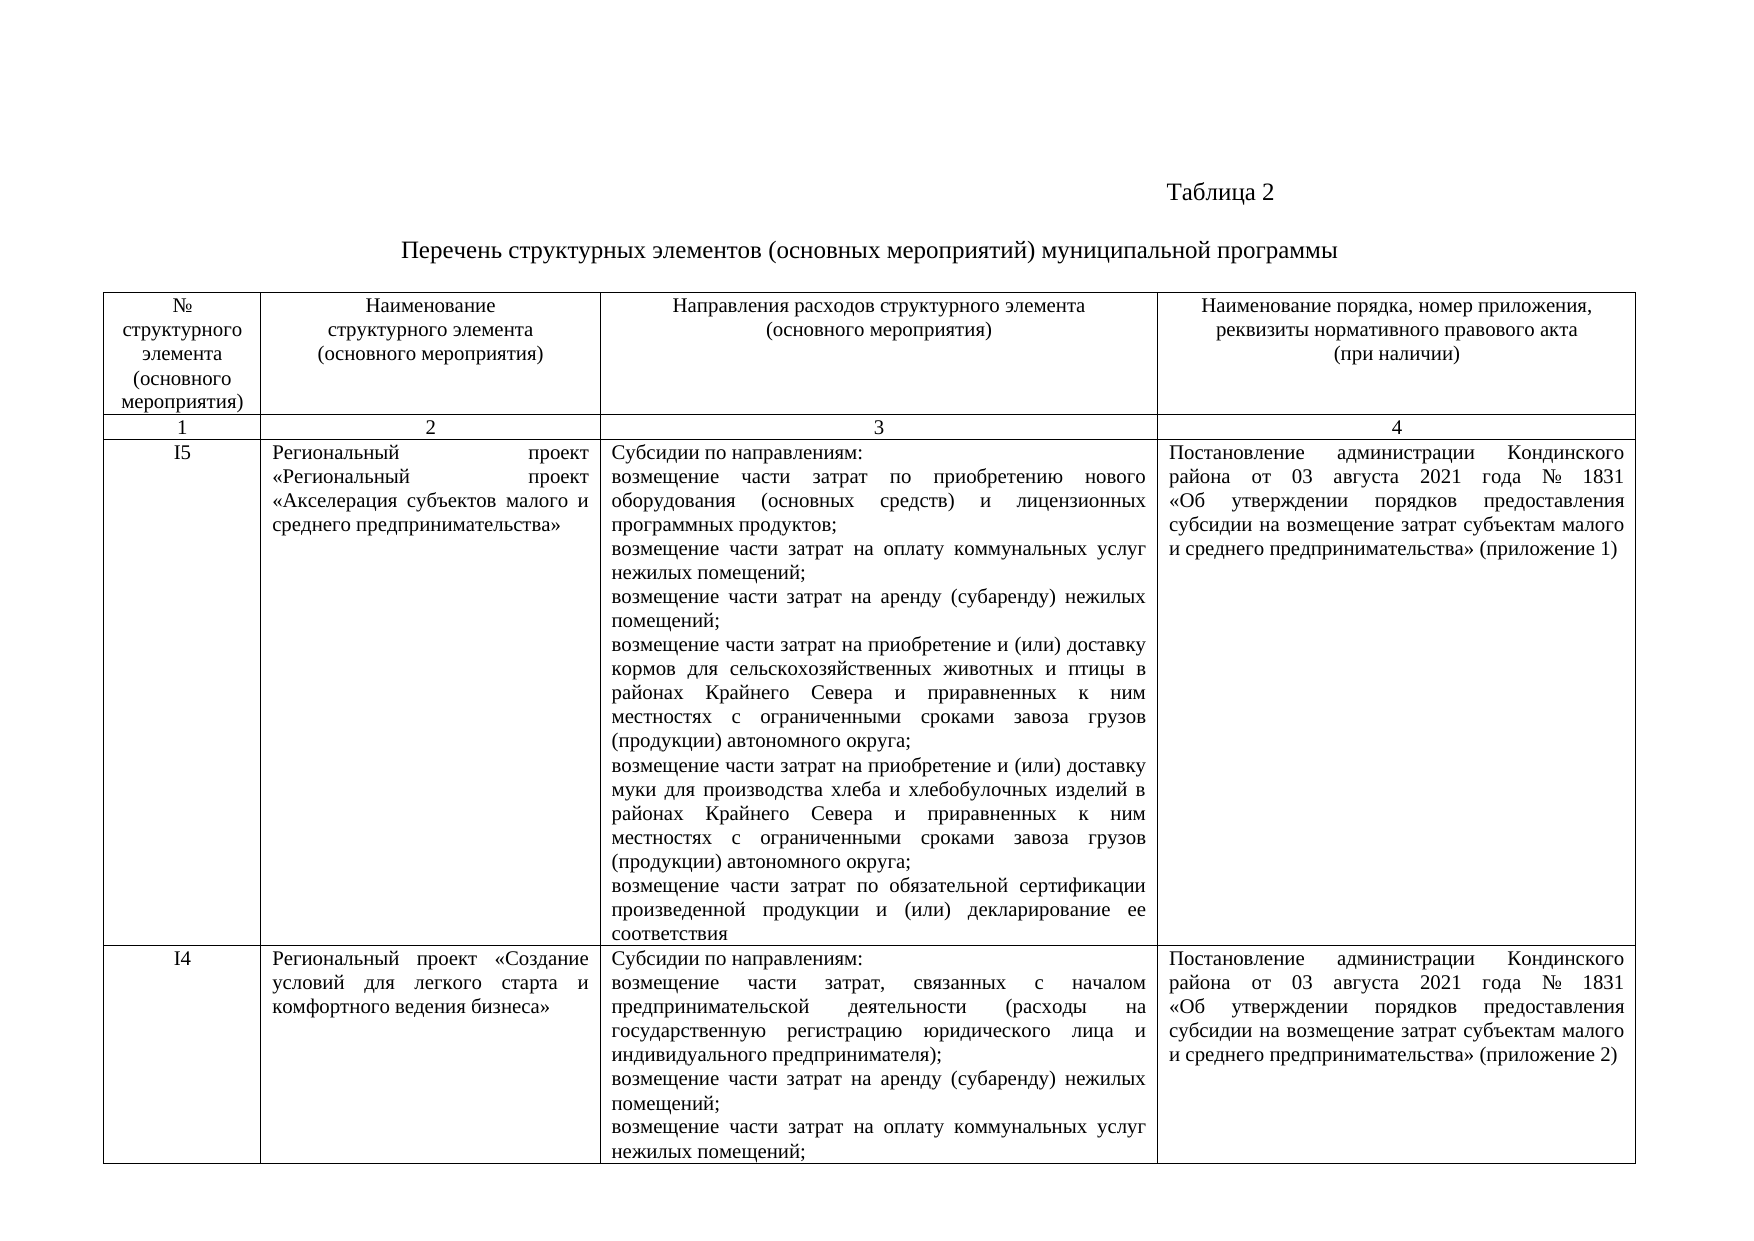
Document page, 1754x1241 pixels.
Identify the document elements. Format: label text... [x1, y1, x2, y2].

text Перечень структурных элементов (основных мероприятий) муниципальной программы [103, 235, 1636, 263]
table_cell I5 [104, 440, 260, 945]
table_cell Региональный проект «Региональный проект «Акселерация субъектов малого и среднего предпринимательства» [261, 440, 600, 945]
table_cell Постановление администрации Кондинского района от 03 августа 2021 года № 1831 «Об утверждении порядков предоставления субсидии на возмещение затрат субъектам малого и среднего предпринимательства» (приложение 1) [1158, 440, 1635, 945]
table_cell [261, 946, 600, 1163]
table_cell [601, 946, 1157, 1163]
table_cell Субсидии по направлениям: возмещение части затрат по приобретению нового оборудования (основных средств) и лицензионных программных продуктов; возмещение части затрат на оплату коммунальных услуг нежилых помещений; возмещение части затрат на аренду (субаренду) нежилых помещений; возмещение части затрат на приобретение и (или) доставку кормов для сельскохозяйственных животных и птицы в районах Крайнего Севера и приравненных к ним местностях с ограниченными сроками завоза грузов (продукции) автономного округа; возмещение части затрат на приобретение и (или) доставку муки для производства хлеба и хлебобулочных изделий в районах Крайнего Севера и приравненных к ним местностях с ограниченными сроками завоза грузов (продукции) автономного округа; возмещение части затрат по обязательной сертификации произведенной продукции и (или) декларирование ее соответствия [601, 440, 1157, 945]
table_cell I4 [104, 946, 260, 1163]
table_header № структурного элемента (основного мероприятия) [104, 293, 260, 413]
table_cell 2 [261, 415, 600, 439]
table_cell 3 [601, 415, 1157, 439]
table_cell 4 [1158, 415, 1635, 439]
table_header Направления расходов структурного элемента (основного мероприятия) [601, 293, 1157, 413]
table_cell 1 [104, 415, 260, 439]
text Таблица 2 [1166, 177, 1636, 206]
table_header Наименование порядка, номер приложения, реквизиты нормативного правового акта (при наличии) [1158, 293, 1635, 413]
table_header Наименование структурного элемента (основного мероприятия) [261, 293, 600, 413]
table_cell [1158, 946, 1635, 1163]
